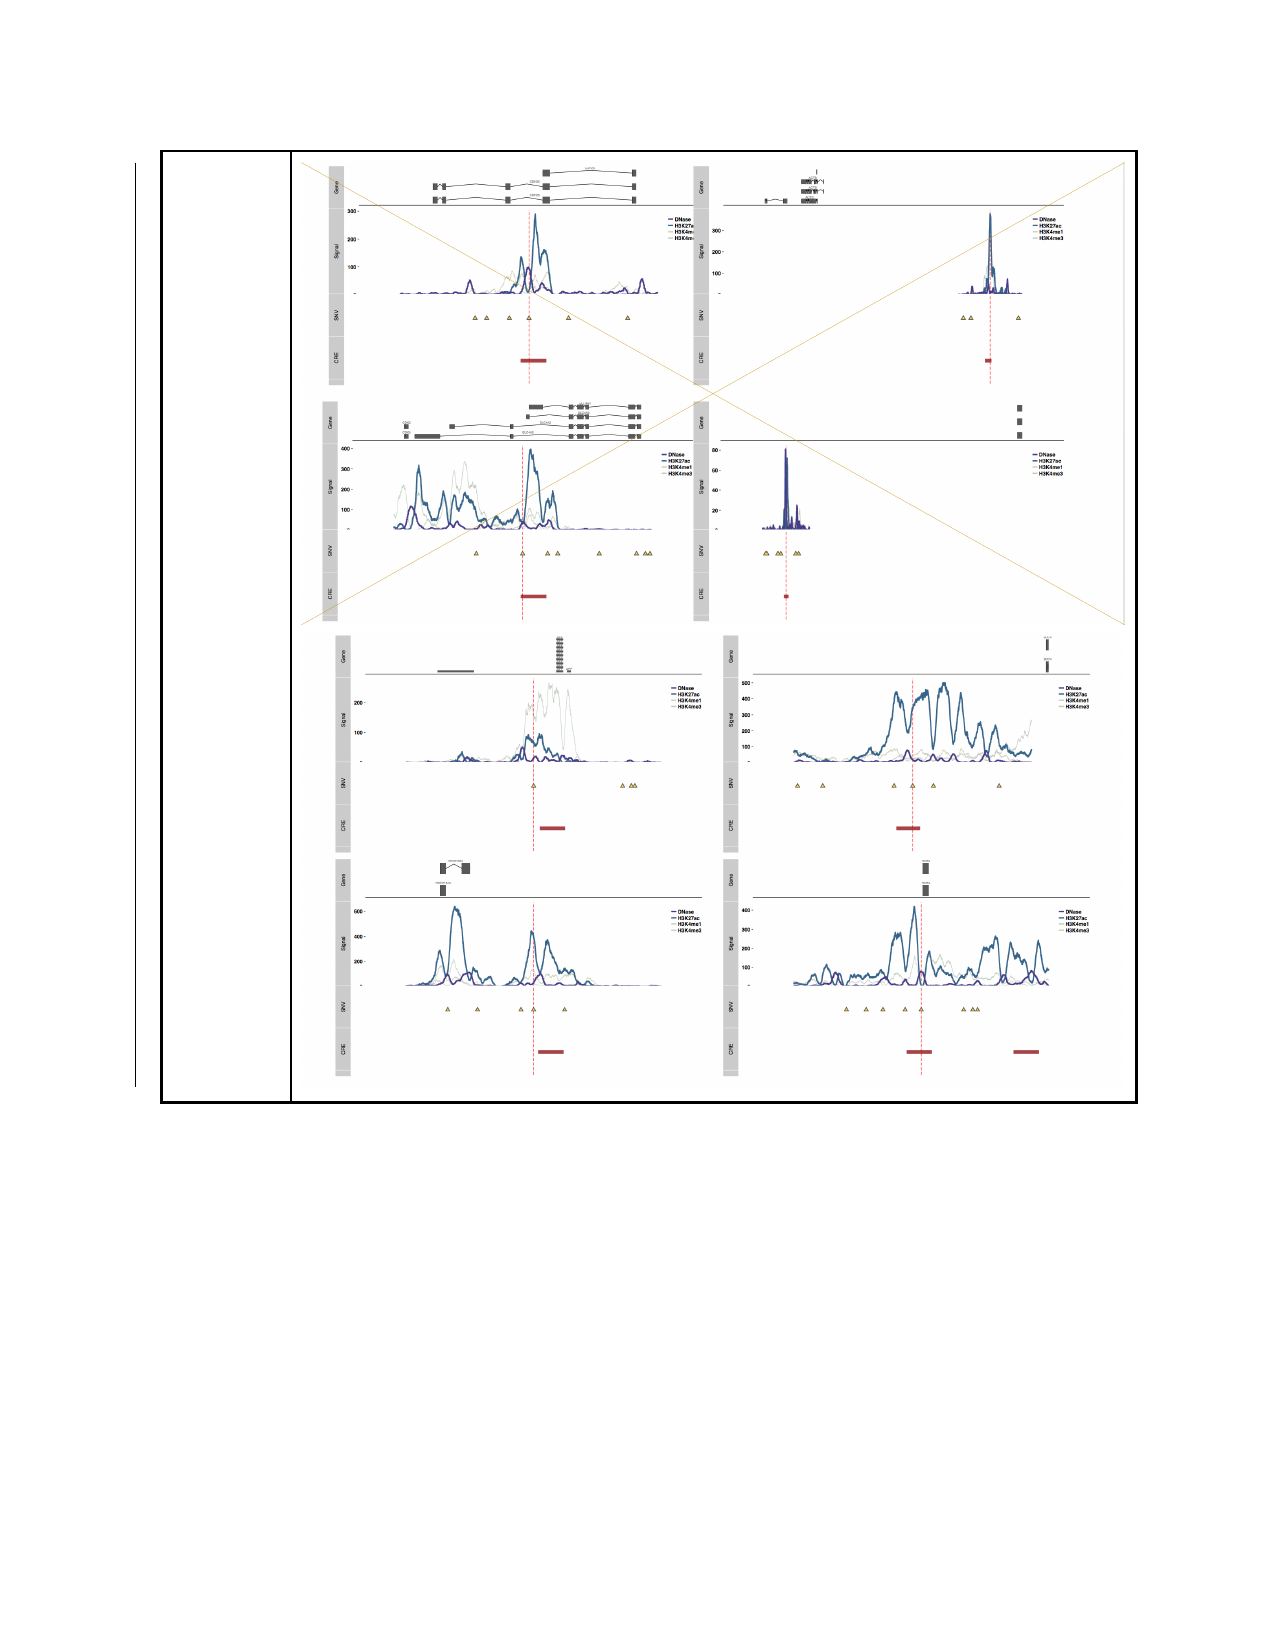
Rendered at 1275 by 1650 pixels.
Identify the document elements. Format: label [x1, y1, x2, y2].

picture [301, 628, 1125, 1088]
picture [304, 395, 1122, 625]
table_cell [292, 152, 1135, 1101]
picture [301, 163, 711, 624]
picture [715, 164, 1125, 624]
picture [303, 162, 1123, 393]
table_cell [163, 152, 290, 1101]
